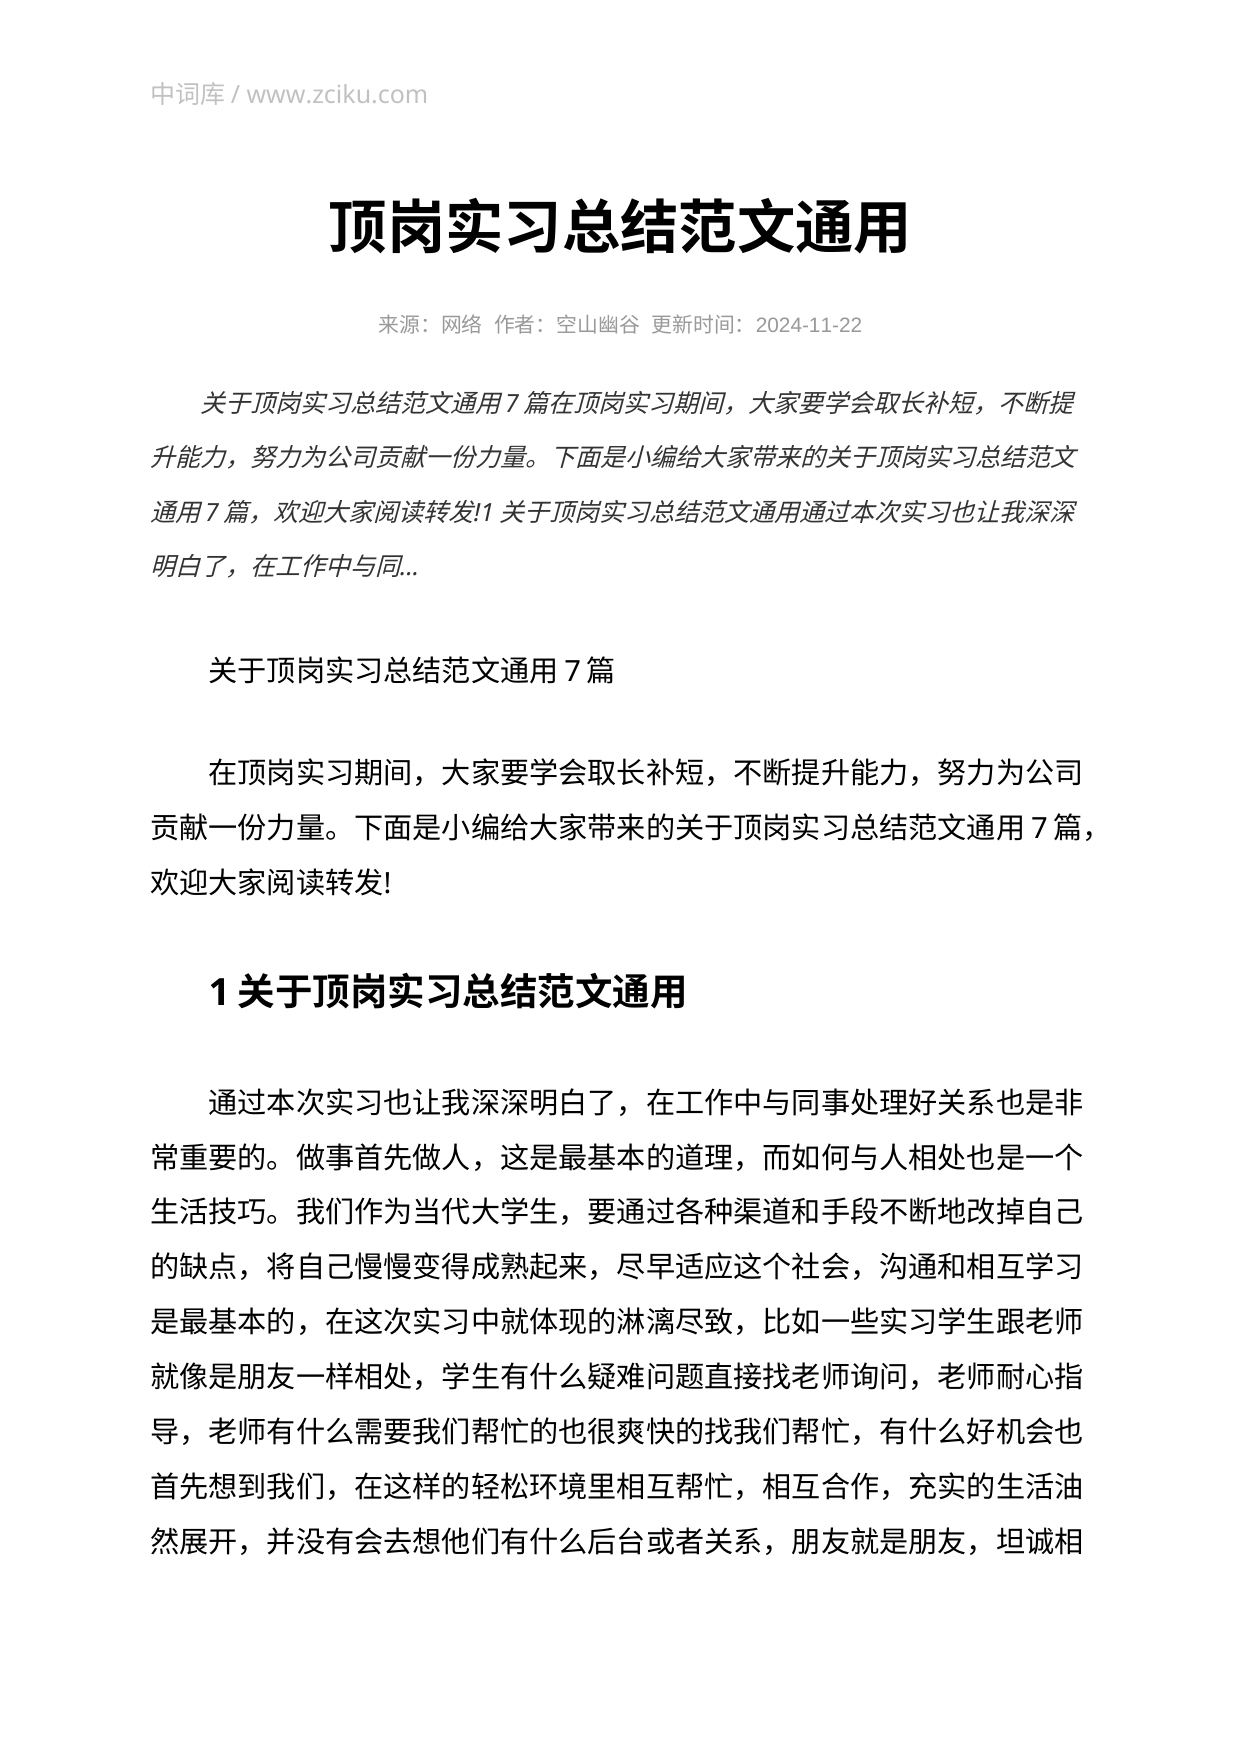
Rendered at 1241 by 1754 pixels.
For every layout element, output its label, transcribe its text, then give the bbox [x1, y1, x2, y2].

text 1关于顶岗实习总结范文通用 [150, 962, 1090, 1016]
text 来源：网络 作者：空山幽谷 更新时间：2024-11-22 [150, 313, 1090, 337]
text 关于顶岗实习总结范文通用7篇在顶岗实习期间，大家要学会取长补短，不断提升能力，努力为公司贡献一份力量。下面是小编给大家带来的关于顶岗实习总结范文通用7篇，欢迎大家阅读转发!1关于顶岗实习总结范文通用通过本次实习也让我深深明白了，在工作中与同... [150, 383, 1090, 583]
text 关于顶岗实习总结范文通用7篇 [150, 648, 1090, 690]
subtitle 顶岗实习总结范文通用 [150, 181, 1090, 266]
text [150, 1079, 1090, 1561]
text 在顶岗实习期间，大家要学会取长补短，不断提升能力，努力为公司贡献一份力量。下面是小编给大家带来的关于顶岗实习总结范文通用7篇，欢迎大家阅读转发! [150, 750, 1090, 902]
